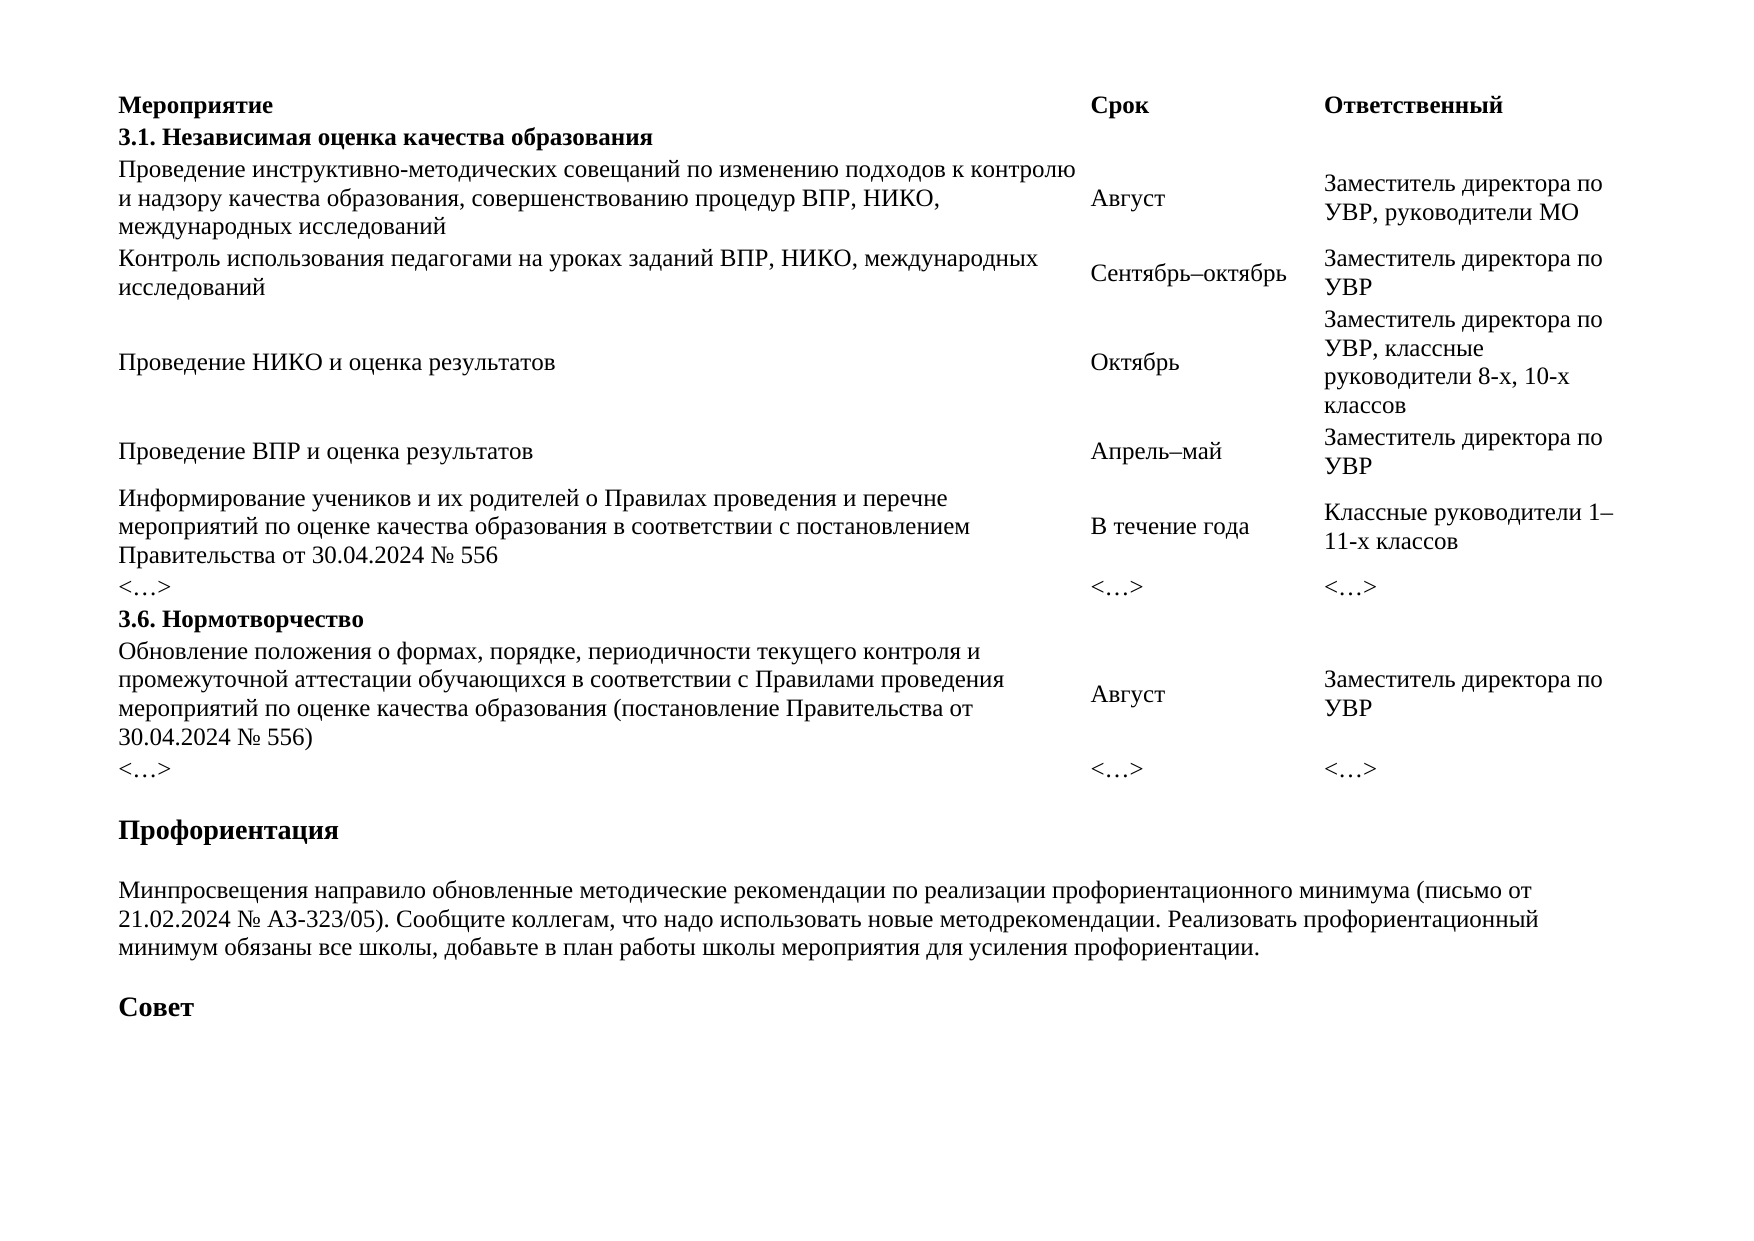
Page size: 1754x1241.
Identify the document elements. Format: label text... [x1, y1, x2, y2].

table_cell Заместитель директора по УВР, руководители МО [1322, 152, 1634, 242]
table_cell Август [1089, 634, 1322, 752]
table_cell 3.1. Независимая оценка качества образования [117, 120, 1634, 152]
table_cell Заместитель директора по УВР, классные руководители 8-х, 10-х классов [1322, 302, 1634, 420]
table_cell В течение года [1089, 481, 1322, 570]
table_cell Классные руководители 1–11-х классов [1322, 481, 1634, 570]
table_cell Август [1089, 152, 1322, 242]
table_cell Заместитель директора по УВР [1322, 242, 1634, 302]
text Минпросвещения направило обновленные методические рекомендации по реализации профориентационного минимума (письмо от 21.02.2024 № АЗ-323/05). Сообщите коллегам, что надо использовать новые методрекомендации. Реализовать профориентационный минимум обязаны все школы, добавьте в план работы школы мероприятия для усиления профориентации. [118, 875, 1636, 961]
table_cell Проведение инструктивно-методических совещаний по изменению подходов к контролю и надзору качества образования, совершенствованию процедур ВПР, НИКО, международных исследований [117, 152, 1089, 242]
table_cell Проведение НИКО и оценка результатов [117, 302, 1089, 420]
table_header Мероприятие [117, 89, 1089, 120]
table_cell Апрель–май [1089, 420, 1322, 481]
table_cell <…> [1322, 752, 1634, 784]
table_cell <…> [117, 570, 1089, 602]
table_cell Октябрь [1089, 302, 1322, 420]
text Совет [118, 990, 1636, 1023]
table_cell <…> [1322, 570, 1634, 602]
table_cell Контроль использования педагогами на уроках заданий ВПР, НИКО, международных исследований [117, 242, 1089, 302]
table_cell Обновление положения о формах, порядке, периодичности текущего контроля и промежуточной аттестации обучающихся в соответствии с Правилами проведения мероприятий по оценке качества образования (постановление Правительства от 30.04.2024 № 556) [117, 634, 1089, 752]
table_cell <…> [1089, 752, 1322, 784]
table_header Ответственный [1322, 89, 1634, 120]
table_cell <…> [1089, 570, 1322, 602]
table_cell 3.6. Нормотворчество [117, 602, 1634, 634]
table_cell <…> [117, 752, 1089, 784]
table_cell Заместитель директора по УВР [1322, 634, 1634, 752]
table_cell Заместитель директора по УВР [1322, 420, 1634, 481]
table_header Срок [1089, 89, 1322, 120]
table_cell Сентябрь–октябрь [1089, 242, 1322, 302]
table_cell Проведение ВПР и оценка результатов [117, 420, 1089, 481]
table_cell Информирование учеников и их родителей о Правилах проведения и перечне мероприятий по оценке качества образования в соответствии с постановлением Правительства от 30.04.2024 № 556 [117, 481, 1089, 570]
text Профориентация [118, 813, 1636, 846]
